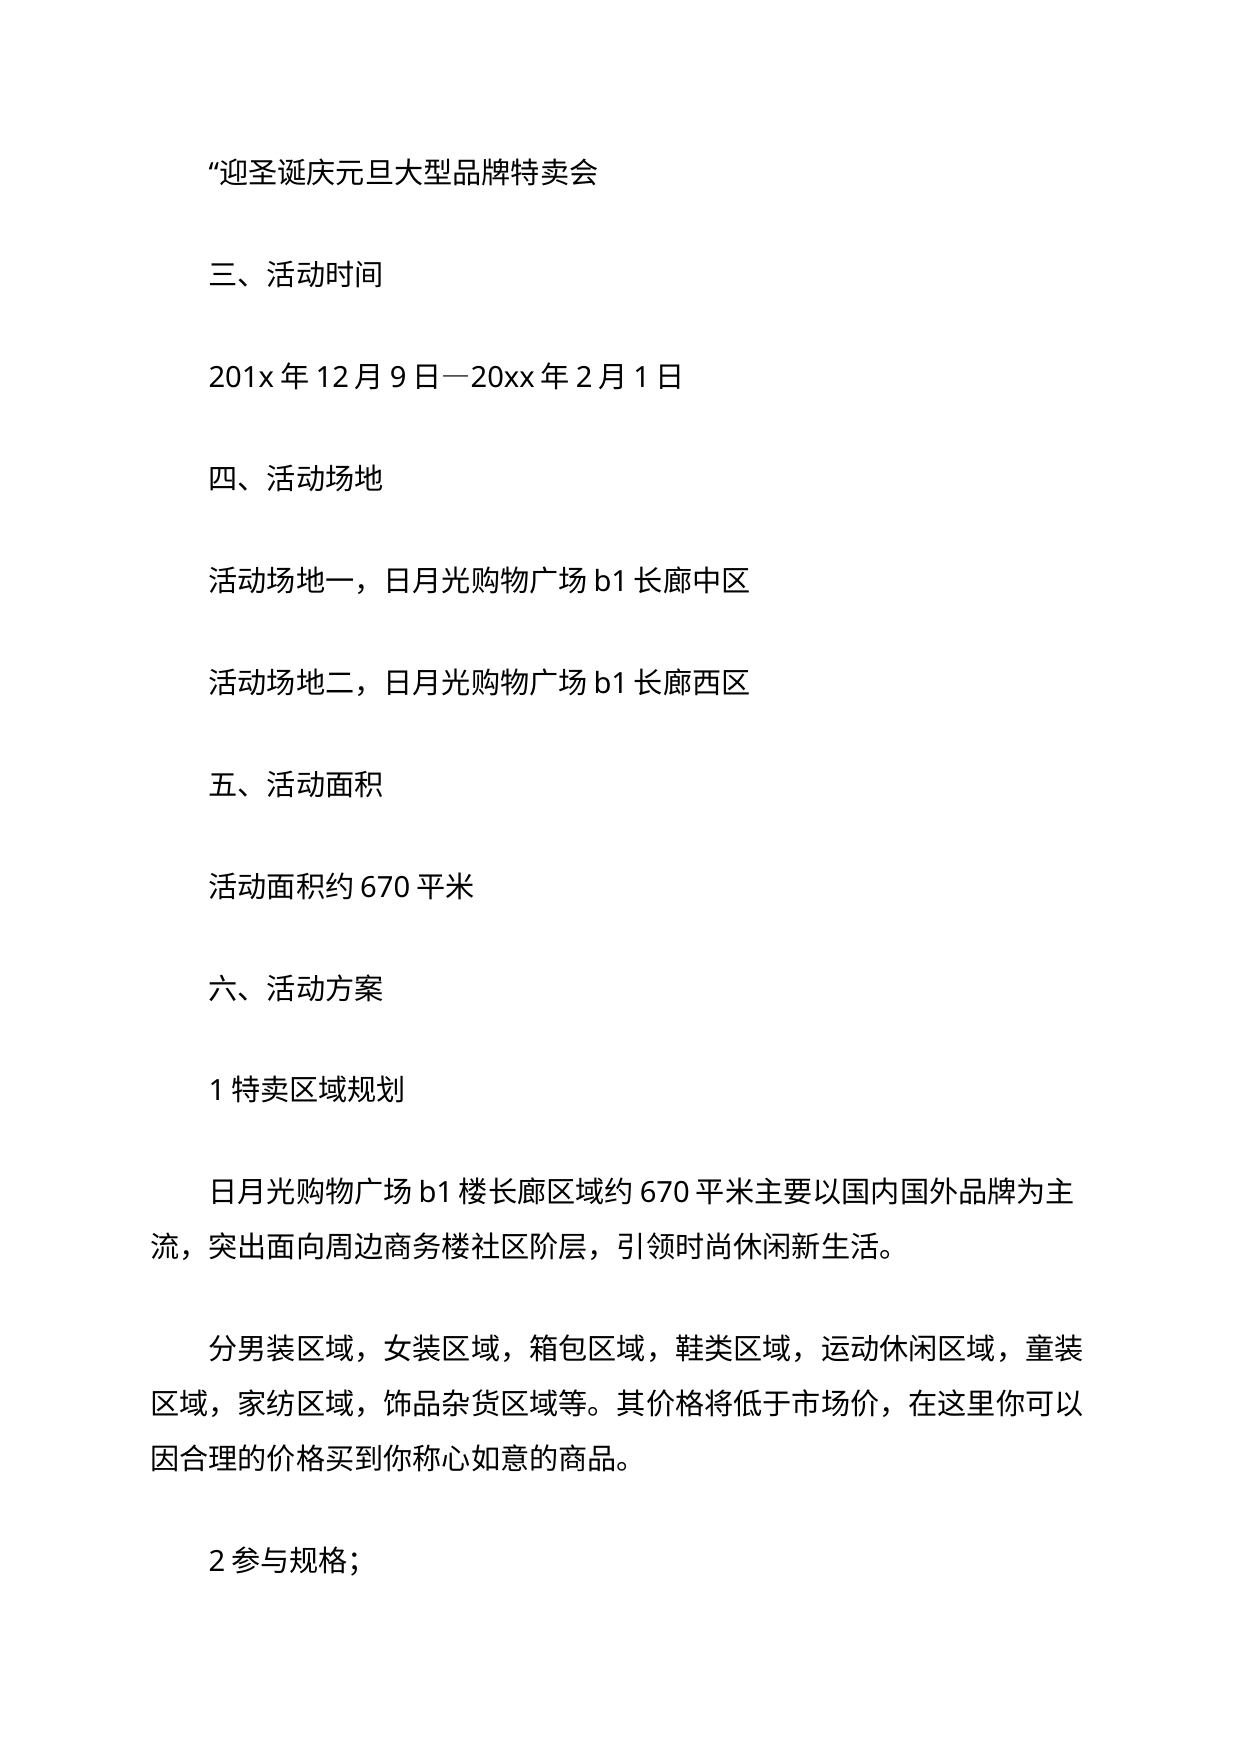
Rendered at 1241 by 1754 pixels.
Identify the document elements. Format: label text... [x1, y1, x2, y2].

text 2参与规格； [150, 1537, 1090, 1580]
text 活动面积约670平米 [150, 863, 1090, 906]
text 四、活动场地 [150, 456, 1090, 498]
text 三、活动时间 [150, 252, 1090, 294]
text 日月光购物广场b1楼长廊区域约670平米主要以国内国外品牌为主流，突出面向周边商务楼社区阶层，引领时尚休闲新生活。 [150, 1169, 1090, 1266]
text 六、活动方案 [150, 965, 1090, 1007]
text 1特卖区域规划 [150, 1067, 1090, 1109]
text 分男装区域，女装区域，箱包区域，鞋类区域，运动休闲区域，童装区域，家纺区域，饰品杂货区域等。其价格将低于市场价，在这里你可以因合理的价格买到你称心如意的商品。 [150, 1326, 1090, 1478]
text 活动场地二，日月光购物广场b1长廊西区 [150, 659, 1090, 702]
text 活动场地一，日月光购物广场b1长廊中区 [150, 557, 1090, 600]
text 五、活动面积 [150, 761, 1090, 804]
text 201x年 12月9日—20xx年2月1日 [150, 354, 1090, 396]
text “迎圣诞庆元旦大型品牌特卖会 [150, 150, 1090, 192]
